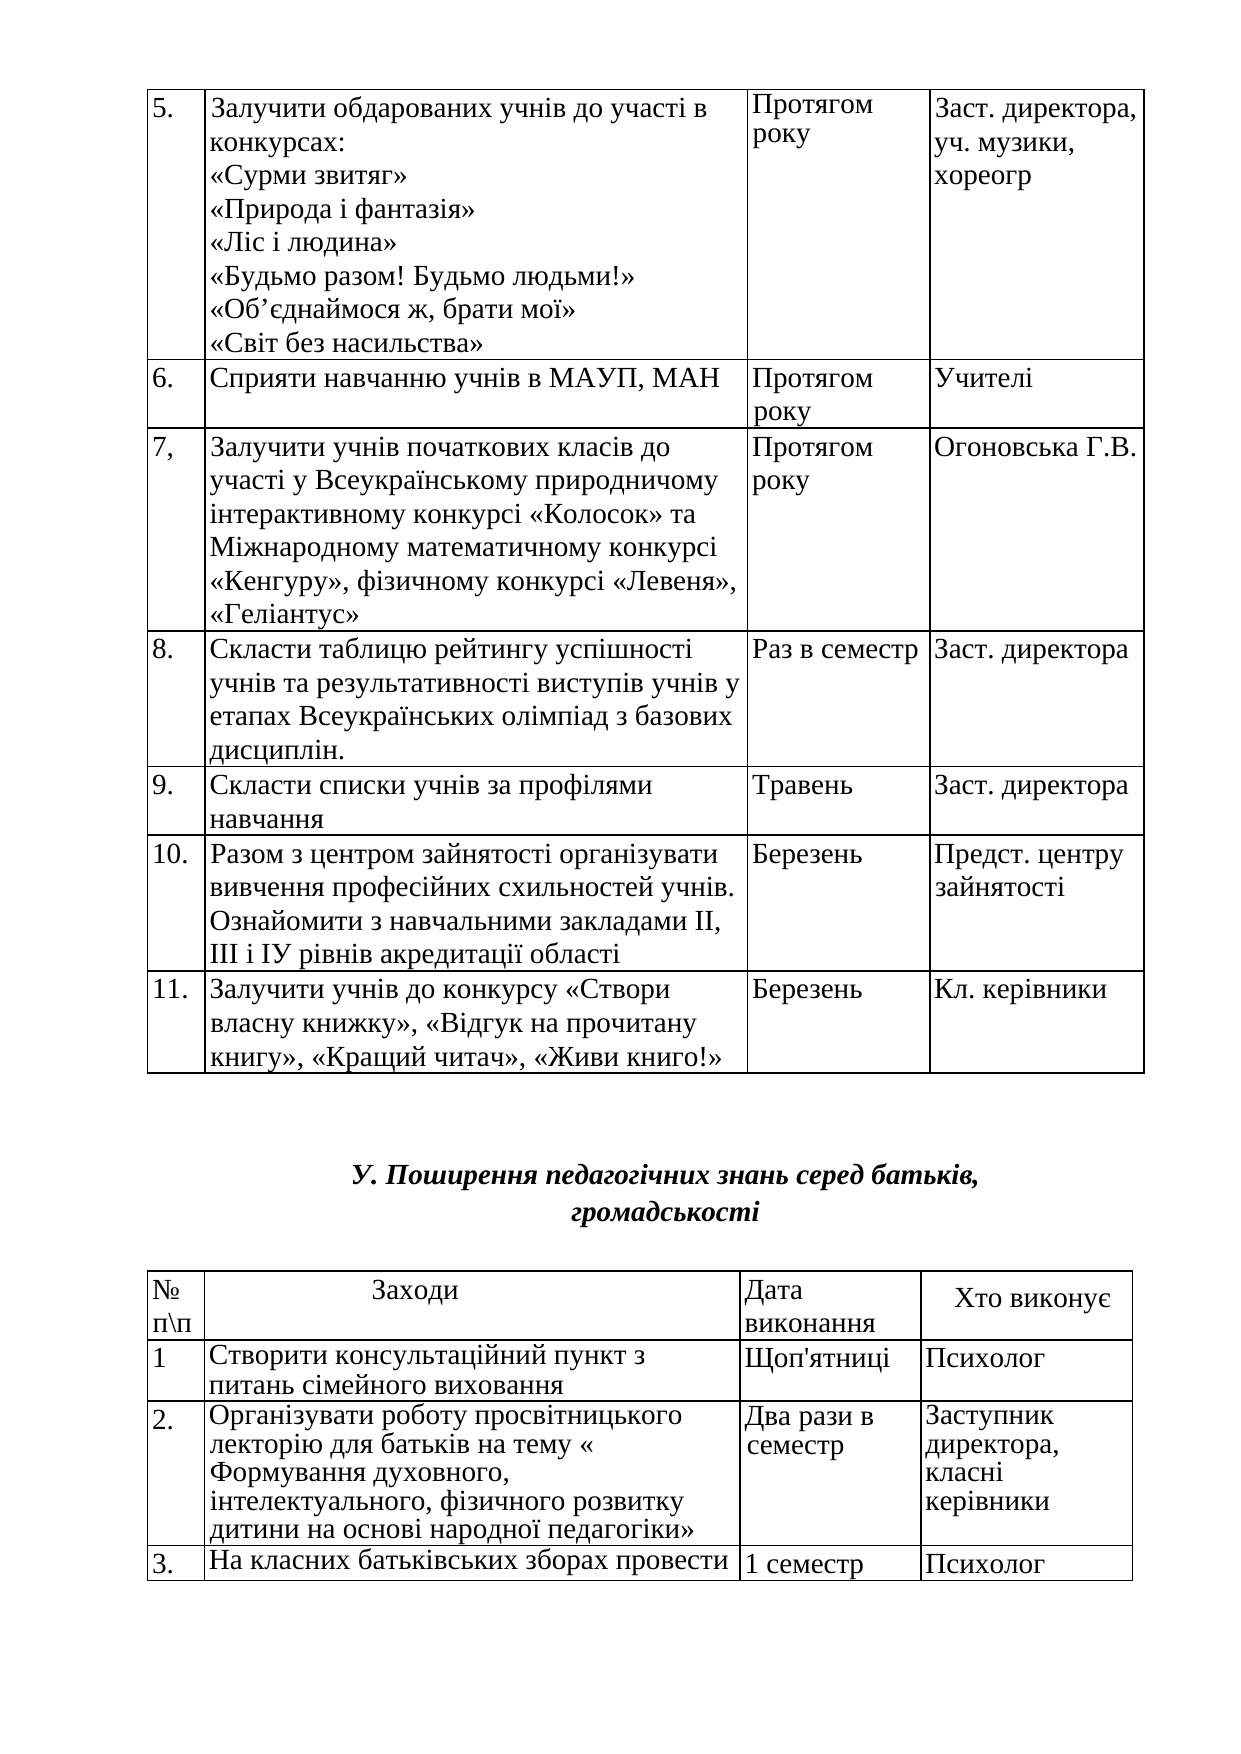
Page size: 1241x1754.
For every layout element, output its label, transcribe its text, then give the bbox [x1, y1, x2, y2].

table_cell 1 семестр [741, 1546, 920, 1580]
table_header Заходи [205, 1272, 739, 1339]
table_cell Протягом року [748, 429, 929, 630]
table_cell Раз в семестр [748, 632, 929, 766]
table_cell Організувати роботу просвітницького лекторію для батьків на тему « Формування духовного, інтелектуального, фізичного розвитку дитини на основі народної педагогіки» [205, 1402, 739, 1545]
table_cell Предст. центру зайнятості [931, 836, 1143, 970]
text У. Поширення педагогічних знань серед батьків, [179, 1157, 1152, 1191]
table_cell Березень [748, 972, 929, 1072]
table_cell Залучити учнів до конкурсу «Створи власну книжку», «Відгук на прочитану книгу», «Кращий читач», «Живи книго!» [206, 972, 747, 1072]
table_cell 2. [148, 1402, 204, 1545]
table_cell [205, 1546, 739, 1580]
table_cell Огоновська Г.В. [931, 429, 1143, 630]
table_cell Протягом року [748, 90, 929, 358]
table_cell Травень [748, 767, 929, 834]
table_cell Два рази в семестр [741, 1402, 920, 1545]
table_cell Психолог [922, 1341, 1132, 1400]
table_cell Залучити обдарованих учнів до участі в конкурсах: «Сурми звитяг» «Природа і фантазія» «Ліс і людина» «Будьмо разом! Будьмо людьми!» «Об’єднаймося ж, брати мої» «Світ без насильства» [206, 90, 747, 358]
table_cell Створити консультаційний пункт з питань сімейного виховання [205, 1341, 739, 1400]
table_cell Психолог [922, 1546, 1132, 1580]
table_cell Разом з центром зайнятості організувати вивчення професійних схильностей учнів. Ознайомити з навчальними закладами II, III і ІУ рівнів акредитації області [206, 836, 747, 970]
table_cell 10. [148, 836, 204, 970]
table_cell Залучити учнів початкових класів до участі у Всеукраїнському природничому інтерактивному конкурсі «Колосок» та Міжнародному математичному конкурсі «Кенгуру», фізичному конкурсі «Левеня», «Геліантус» [206, 429, 747, 630]
table_cell 8. [148, 632, 204, 766]
table_cell 7, [148, 429, 204, 630]
table_cell Протягом року [748, 360, 929, 427]
table_cell Скласти списки учнів за профілями навчання [206, 767, 747, 834]
table_cell Сприяти навчанню учнів в МАУП, МАН [206, 360, 747, 427]
table_cell Щоп'ятниці [741, 1341, 920, 1400]
table_cell 6. [148, 360, 204, 427]
table_cell Заступник директора, класні керівники [922, 1402, 1132, 1545]
table_cell Заст. директора [931, 767, 1143, 834]
table_cell 5. [148, 90, 204, 358]
table_cell 11. [148, 972, 204, 1072]
table_cell Заст. директора, уч. музики, хореогр [931, 90, 1143, 358]
table_cell 1 [148, 1341, 204, 1400]
table_header Дата виконання [741, 1272, 920, 1339]
table_header № п\п [148, 1272, 204, 1339]
table_cell Кл. керівники [931, 972, 1143, 1072]
text громадськості [179, 1194, 1152, 1228]
table_cell Учителі [931, 360, 1143, 427]
table_header Хто виконує [922, 1272, 1132, 1339]
table_cell Скласти таблицю рейтингу успішності учнів та результативності виступів учнів у етапах Всеукраїнських олімпіад з базових дисциплін. [206, 632, 747, 766]
table_cell Заст. директора [931, 632, 1143, 766]
table_cell 9. [148, 767, 204, 834]
table_cell Березень [748, 836, 929, 970]
table_cell 3. [148, 1546, 204, 1580]
